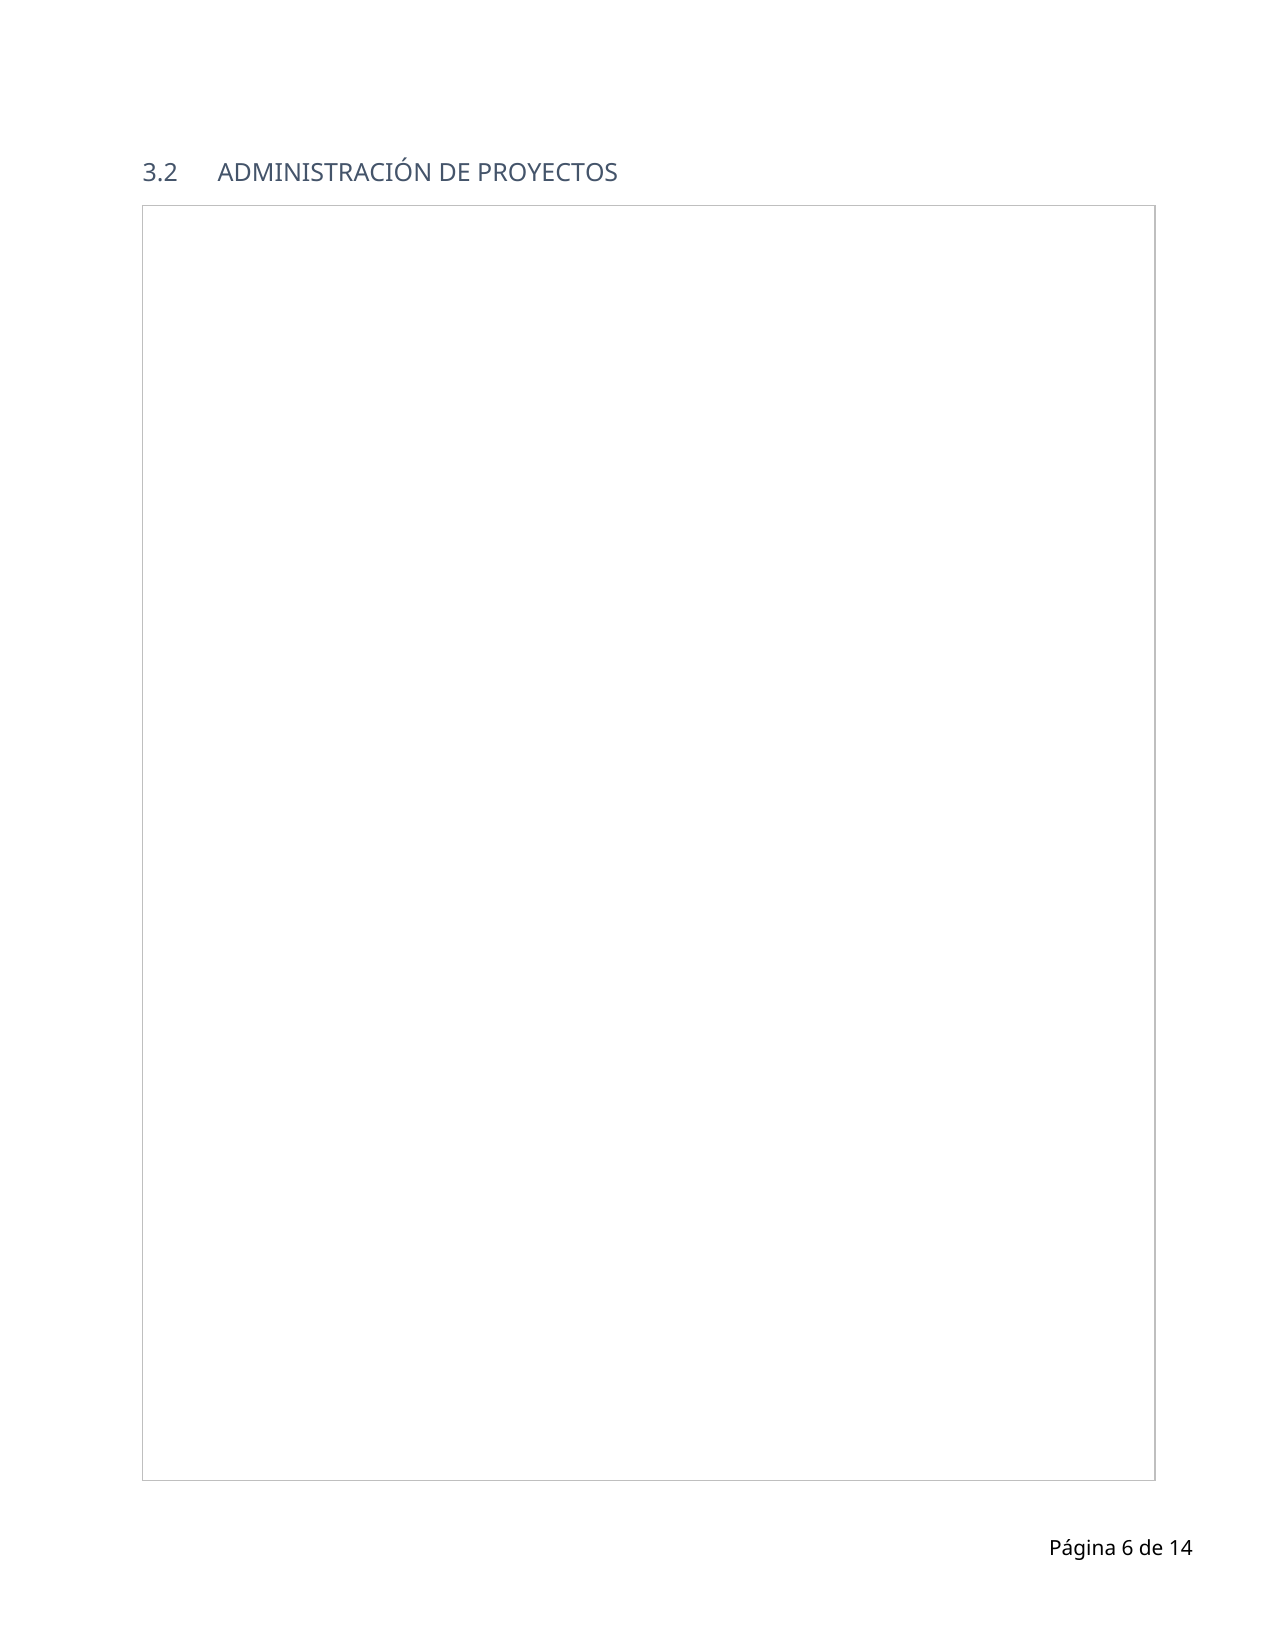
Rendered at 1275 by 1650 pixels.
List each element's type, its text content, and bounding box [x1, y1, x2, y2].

table_header [143, 206, 1154, 1480]
subtitle ADMINISTRACIÓN DE PROYECTOS [142, 155, 1200, 189]
